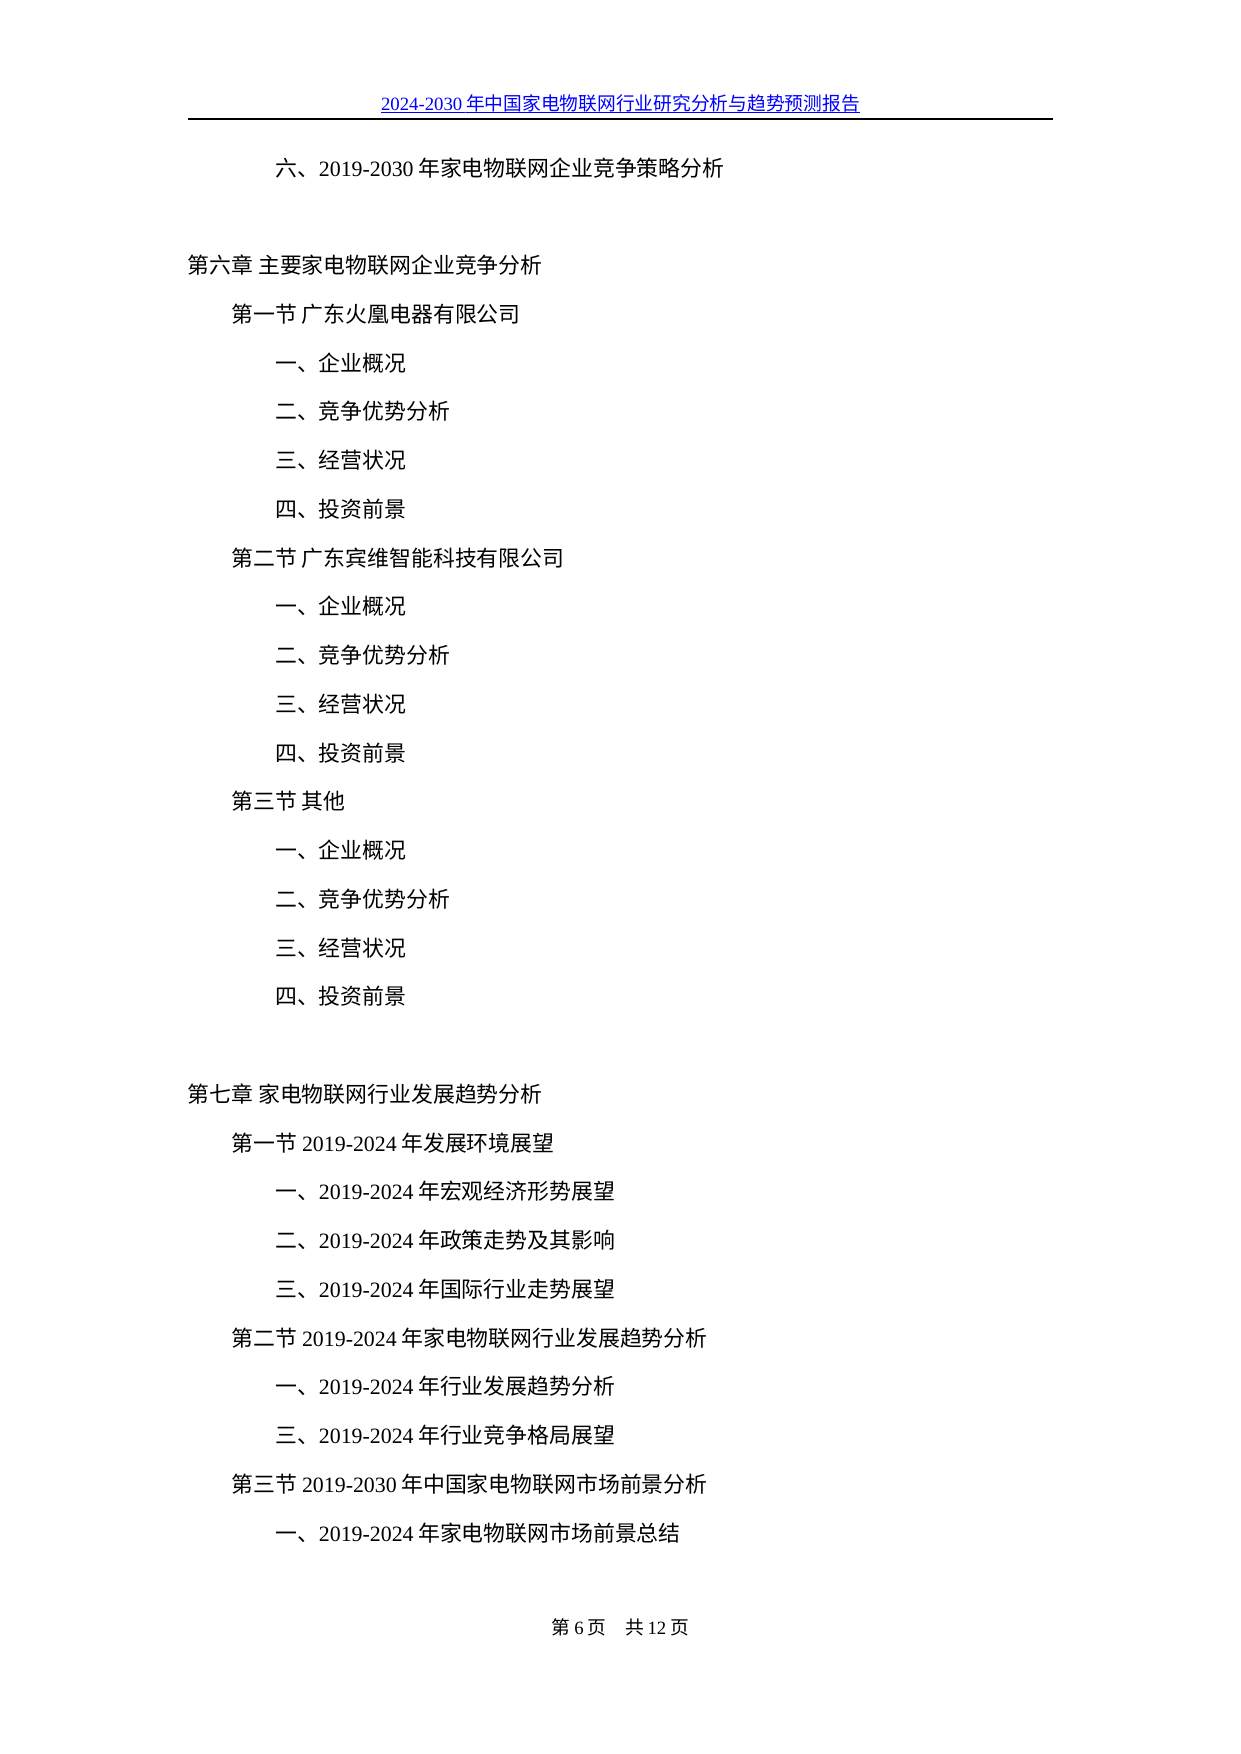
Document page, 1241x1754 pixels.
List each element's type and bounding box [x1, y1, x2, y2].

text [187, 150, 1053, 1548]
